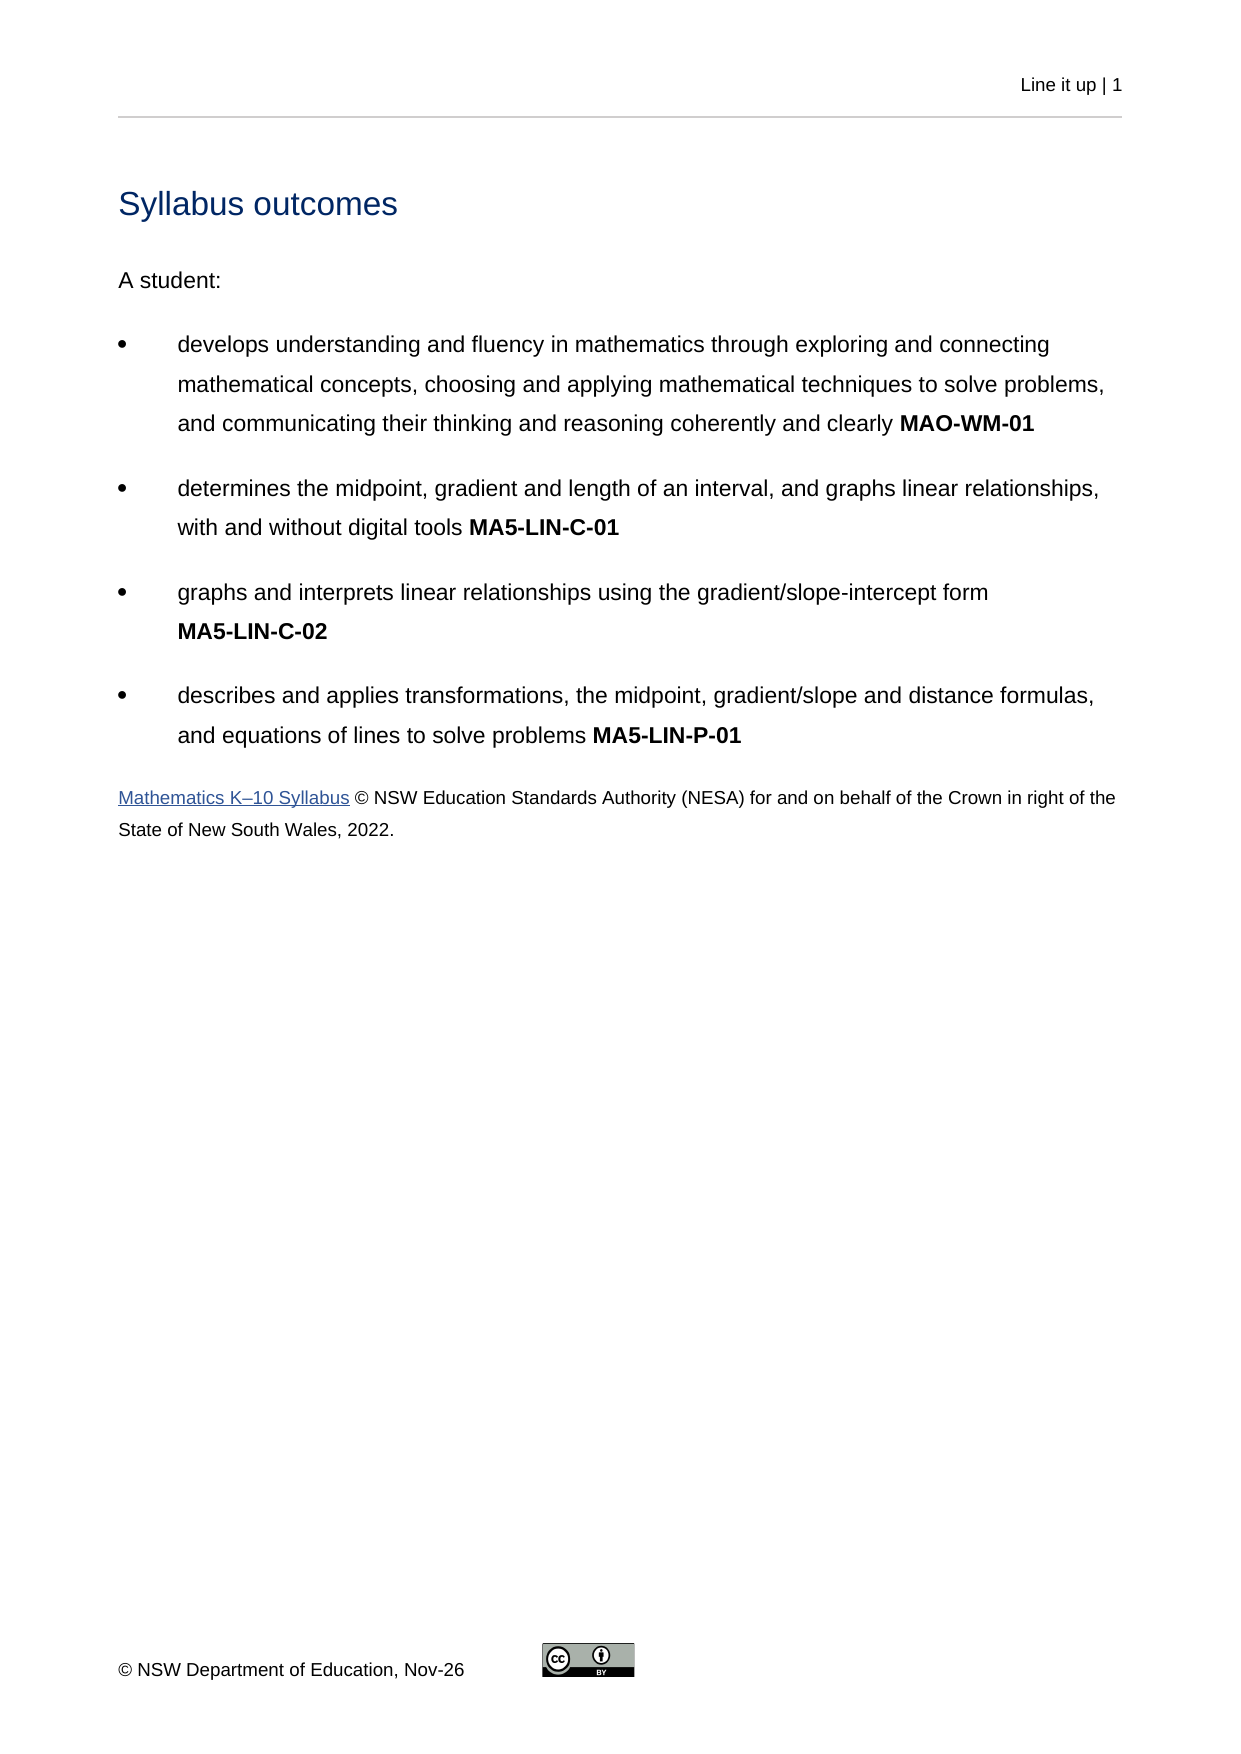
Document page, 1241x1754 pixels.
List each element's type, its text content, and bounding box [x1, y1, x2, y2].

list graphs and interprets linear relationships using the gradient/slope-intercept form MA5-LIN-C-02 [118, 578, 1122, 644]
list develops understanding and fluency in mathematics through exploring and connecting mathematical concepts, choosing and applying mathematical techniques to solve problems, and communicating their thinking and reasoning coherently and clearly MAO-WM-01 [118, 331, 1122, 436]
text Mathematics K–10 Syllabus © NSW Education Standards Authority (NESA) for and on behalf of the Crown in right of the State of New South Wales, 2022. [118, 786, 1122, 840]
list determines the midpoint, gradient and length of an interval, and graphs linear relationships, with and without digital tools MA5-LIN-C-01 [118, 474, 1122, 540]
subtitle Syllabus outcomes [118, 184, 1122, 222]
list describes and applies transformations, the midpoint, gradient/slope and distance formulas, and equations of lines to solve problems MA5-LIN-P-01 [118, 682, 1122, 748]
text A student: [118, 267, 1122, 293]
picture [542, 1643, 635, 1677]
